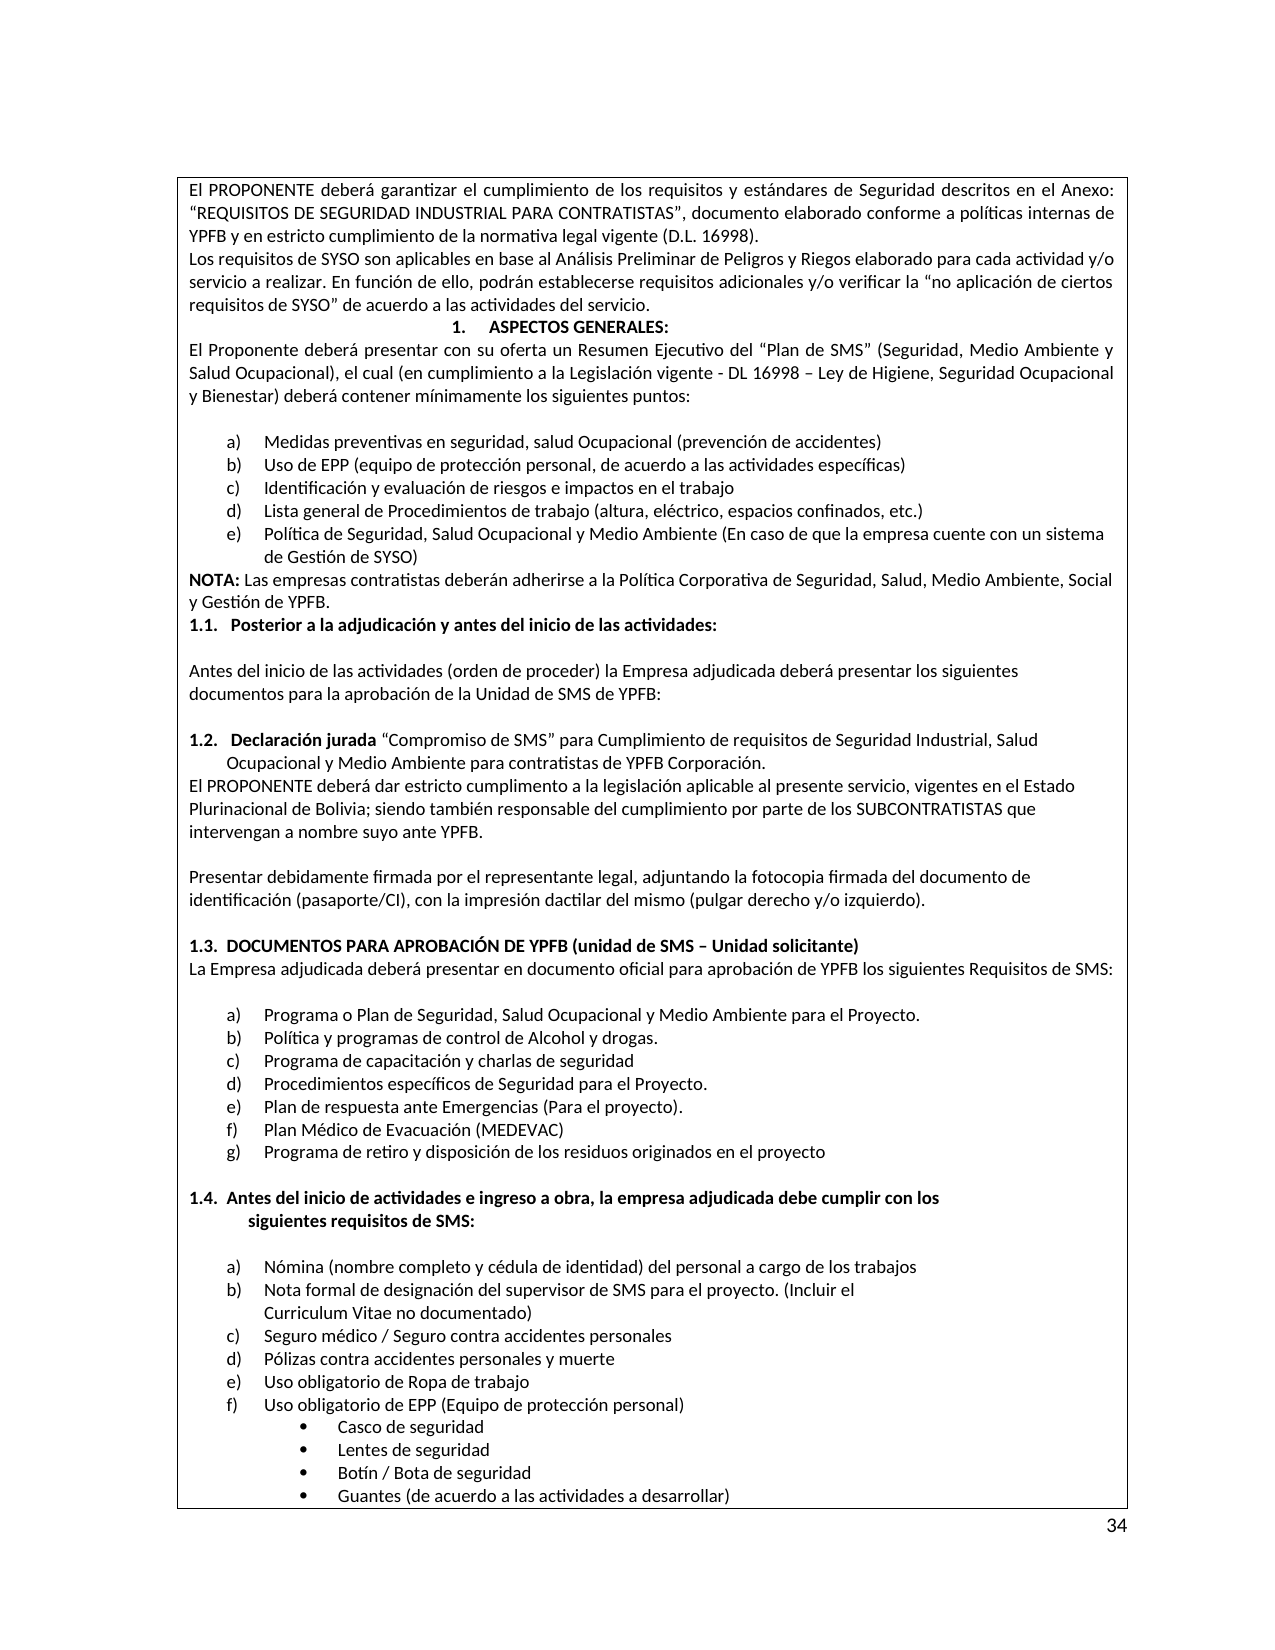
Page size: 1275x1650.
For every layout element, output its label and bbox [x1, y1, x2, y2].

table_cell [178, 178, 1127, 1507]
